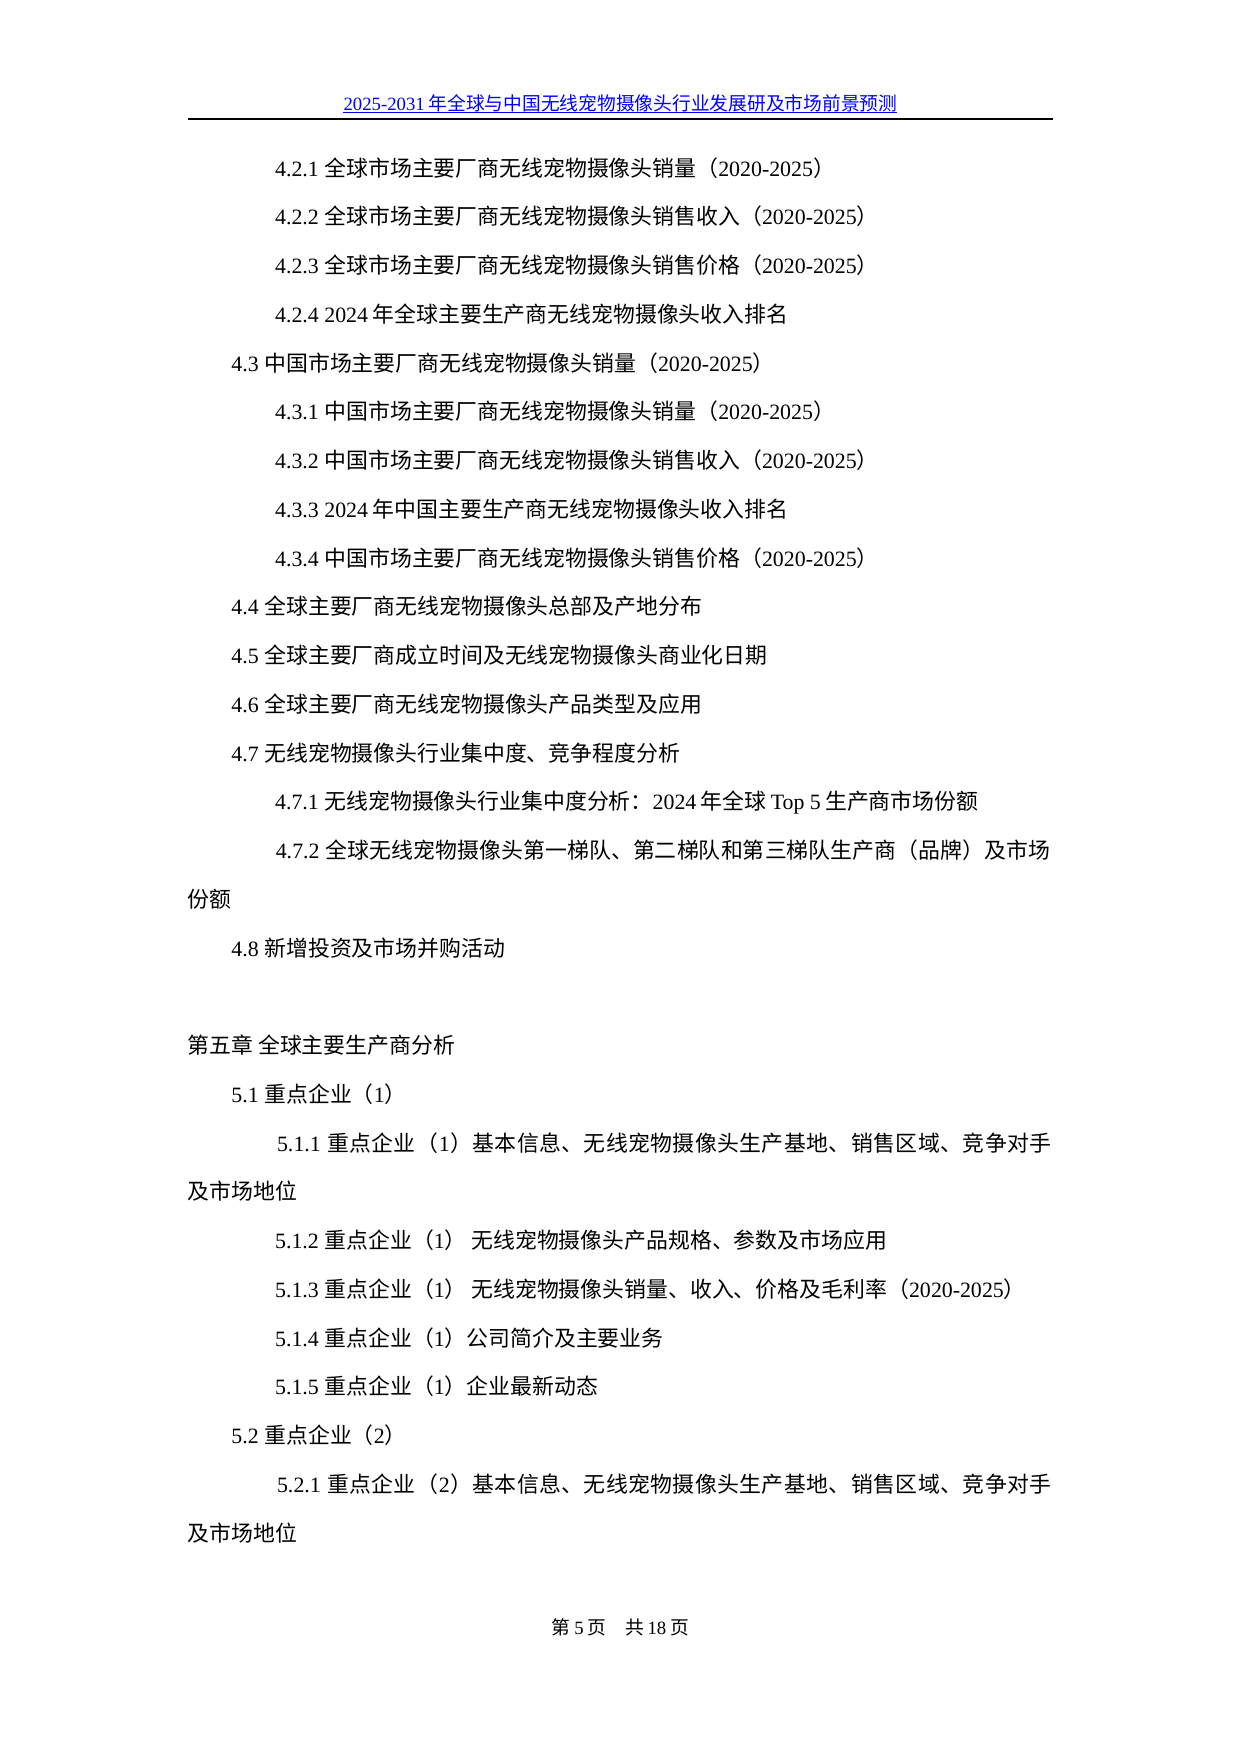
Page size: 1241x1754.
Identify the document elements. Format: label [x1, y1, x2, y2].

text [187, 150, 1053, 1548]
